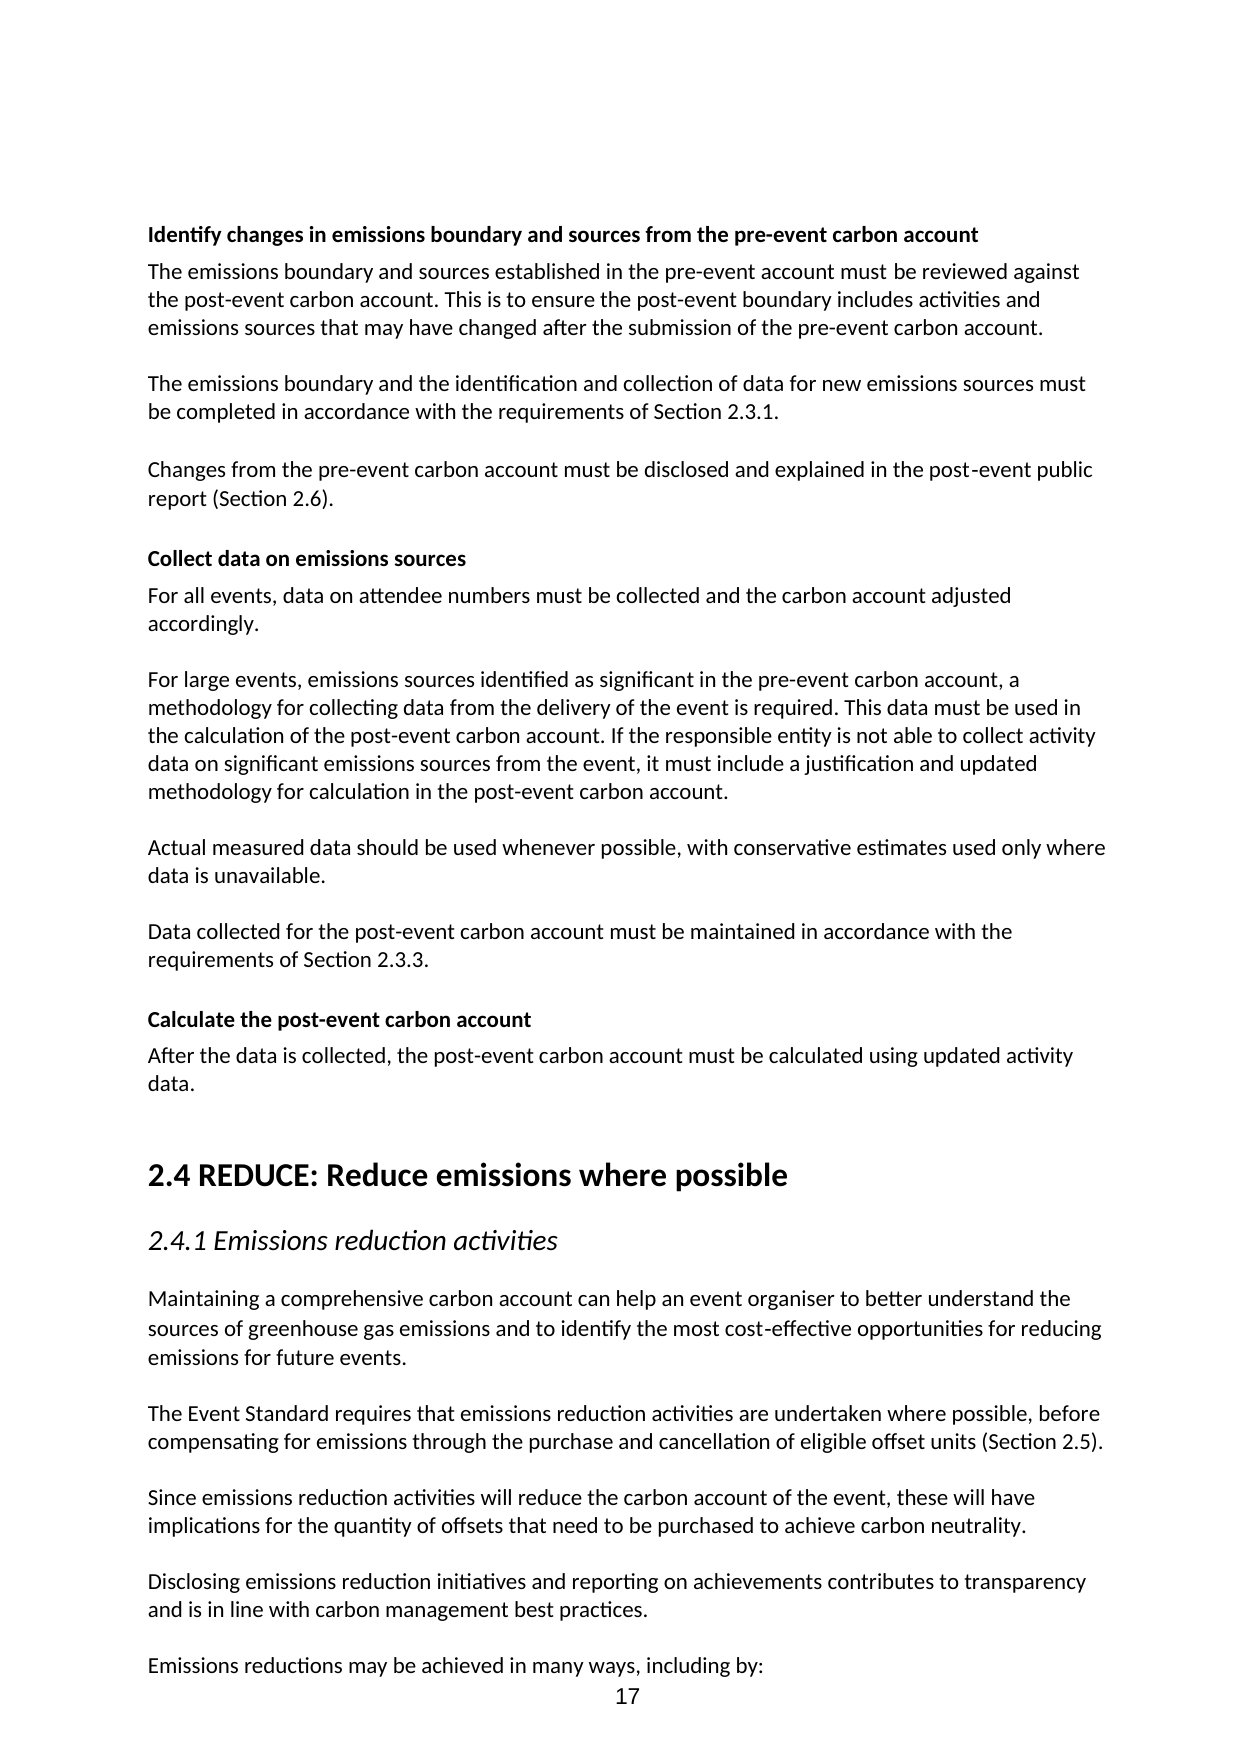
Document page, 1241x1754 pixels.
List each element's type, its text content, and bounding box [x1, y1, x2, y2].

text For all events, data on attendee numbers must be collected and the carbon account adjusted accordingly. [148, 581, 1107, 637]
text Calculate the post-event carbon account [148, 1005, 1107, 1033]
text Collect data on emissions sources [148, 544, 1107, 572]
text Since emissions reduction activities will reduce the carbon account of the event, these will have implications for the quantity of offsets that need to be purchased to achieve carbon neutrality. [148, 1483, 1107, 1539]
text The emissions boundary and sources established in the pre-event account must be reviewed against the post-event carbon account. This is to ensure the post-event boundary includes activities and emissions sources that may have changed after the submission of the pre-event carbon account. [148, 257, 1107, 341]
text The Event Standard requires that emissions reduction activities are undertaken where possible, before compensating for emissions through the purchase and cancellation of eligible offset units (Section 2.5). [148, 1399, 1107, 1455]
text Disclosing emissions reduction initiatives and reporting on achievements contributes to transparency and is in line with carbon management best practices. [148, 1567, 1107, 1623]
text The emissions boundary and the identification and collection of data for new emissions sources must be completed in accordance with the requirements of Section 2.3.1. [148, 369, 1107, 425]
text For large events, emissions sources identified as significant in the pre-event carbon account, a methodology for collecting data from the delivery of the event is required. This data must be used in the calculation of the post-event carbon account. If the responsible entity is not able to collect activity data on significant emissions sources from the event, it must include a justification and updated methodology for calculation in the post-event carbon account. [148, 665, 1107, 805]
subtitle 2.4 REDUCE: Reduce emissions where possible [148, 1154, 1107, 1195]
text Identify changes in emissions boundary and sources from the pre-event carbon account [148, 220, 1107, 248]
text After the data is collected, the post-event carbon account must be calculated using updated activity data. [148, 1042, 1107, 1098]
text Changes from the pre-event carbon account must be disclosed and explained in the post‑event public report (Section 2.6). [148, 453, 1107, 512]
text Maintaining a comprehensive carbon account can help an event organiser to better understand the sources of greenhouse gas emissions and to identify the most cost‑effective opportunities for reducing emissions for future events. [148, 1284, 1107, 1371]
subtitle 2.4.1 Emissions reduction activities [148, 1222, 1107, 1258]
text Emissions reductions may be achieved in many ways, including by: [148, 1651, 1107, 1679]
text Actual measured data should be used whenever possible, with conservative estimates used only where data is unavailable. [148, 833, 1107, 889]
text Data collected for the post-event carbon account must be maintained in accordance with the requirements of Section 2.3.3. [148, 917, 1107, 973]
